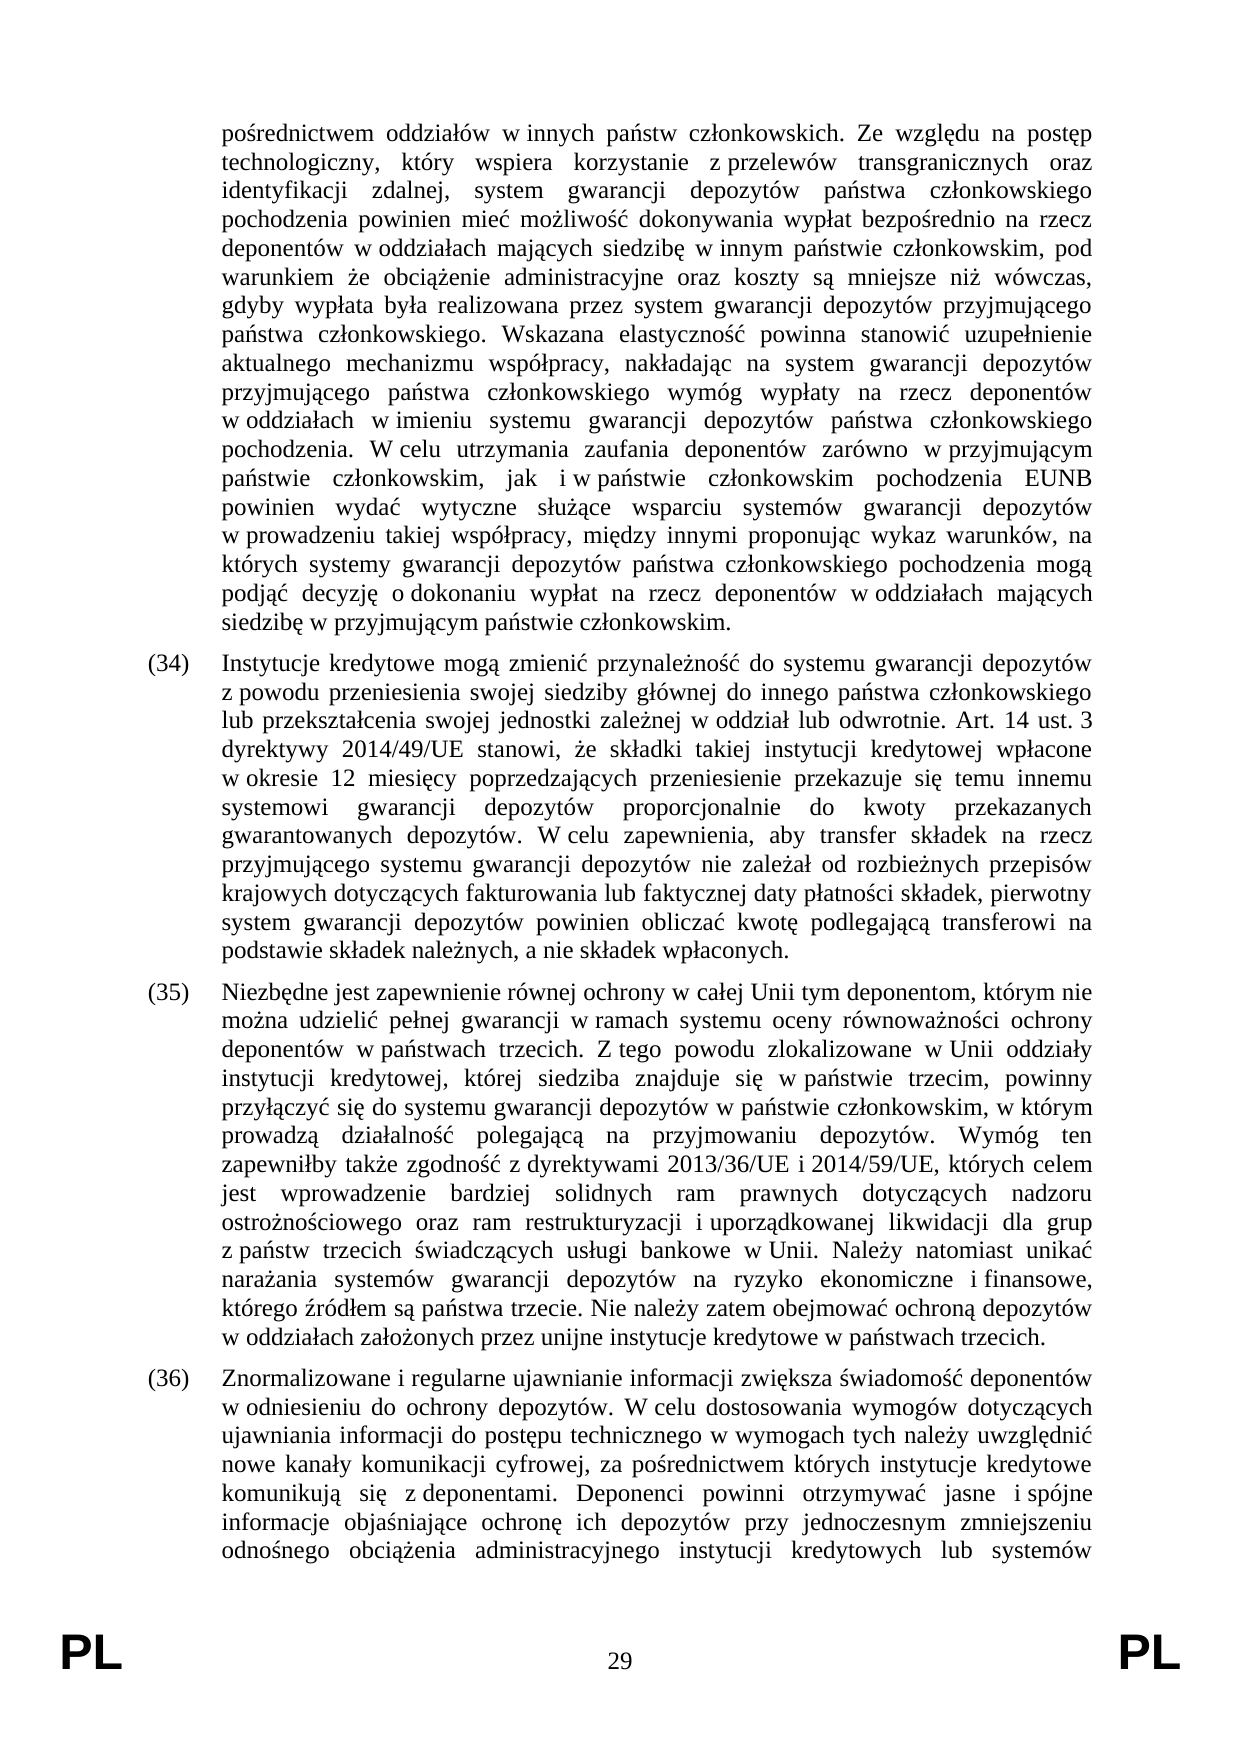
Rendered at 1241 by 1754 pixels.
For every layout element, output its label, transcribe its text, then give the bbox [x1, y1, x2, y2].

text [148, 1363, 1093, 1564]
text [148, 118, 1093, 636]
text (34) Instytucje kredytowe mogą zmienić przynależność do systemu gwarancji depozytów z powodu przeniesienia swojej siedziby głównej do innego państwa członkowskiego lub przekształcenia swojej jednostki zależnej w oddział lub odwrotnie. Art. 14 ust. 3 dyrektywy 2014/49/UE stanowi, że składki takiej instytucji kredytowej wpłacone w okresie 12 miesięcy poprzedzających przeniesienie przekazuje się temu innemu systemowi gwarancji depozytów proporcjonalnie do kwoty przekazanych gwarantowanych depozytów. W celu zapewnienia, aby transfer składek na rzecz przyjmującego systemu gwarancji depozytów nie zależał od rozbieżnych przepisów krajowych dotyczących fakturowania lub faktycznej daty płatności składek, pierwotny system gwarancji depozytów powinien obliczać kwotę podlegającą transferowi na podstawie składek należnych, a nie składek wpłaconych. [148, 648, 1093, 964]
text (35) Niezbędne jest zapewnienie równej ochrony w całej Unii tym deponentom, którym nie można udzielić pełnej gwarancji w ramach systemu oceny równoważności ochrony deponentów w państwach trzecich. Z tego powodu zlokalizowane w Unii oddziały instytucji kredytowej, której siedziba znajduje się w państwie trzecim, powinny przyłączyć się do systemu gwarancji depozytów w państwie członkowskim, w którym prowadzą działalność polegającą na przyjmowaniu depozytów. Wymóg ten zapewniłby także zgodność z dyrektywami 2013/36/UE i 2014/59/UE, których celem jest wprowadzenie bardziej solidnych ram prawnych dotyczących nadzoru ostrożnościowego oraz ram restrukturyzacji i uporządkowanej likwidacji dla grup z państw trzecich świadczących usługi bankowe w Unii. Należy natomiast unikać narażania systemów gwarancji depozytów na ryzyko ekonomiczne i finansowe, którego źródłem są państwa trzecie. Nie należy zatem obejmować ochroną depozytów w oddziałach założonych przez unijne instytucje kredytowe w państwach trzecich. [148, 977, 1093, 1351]
